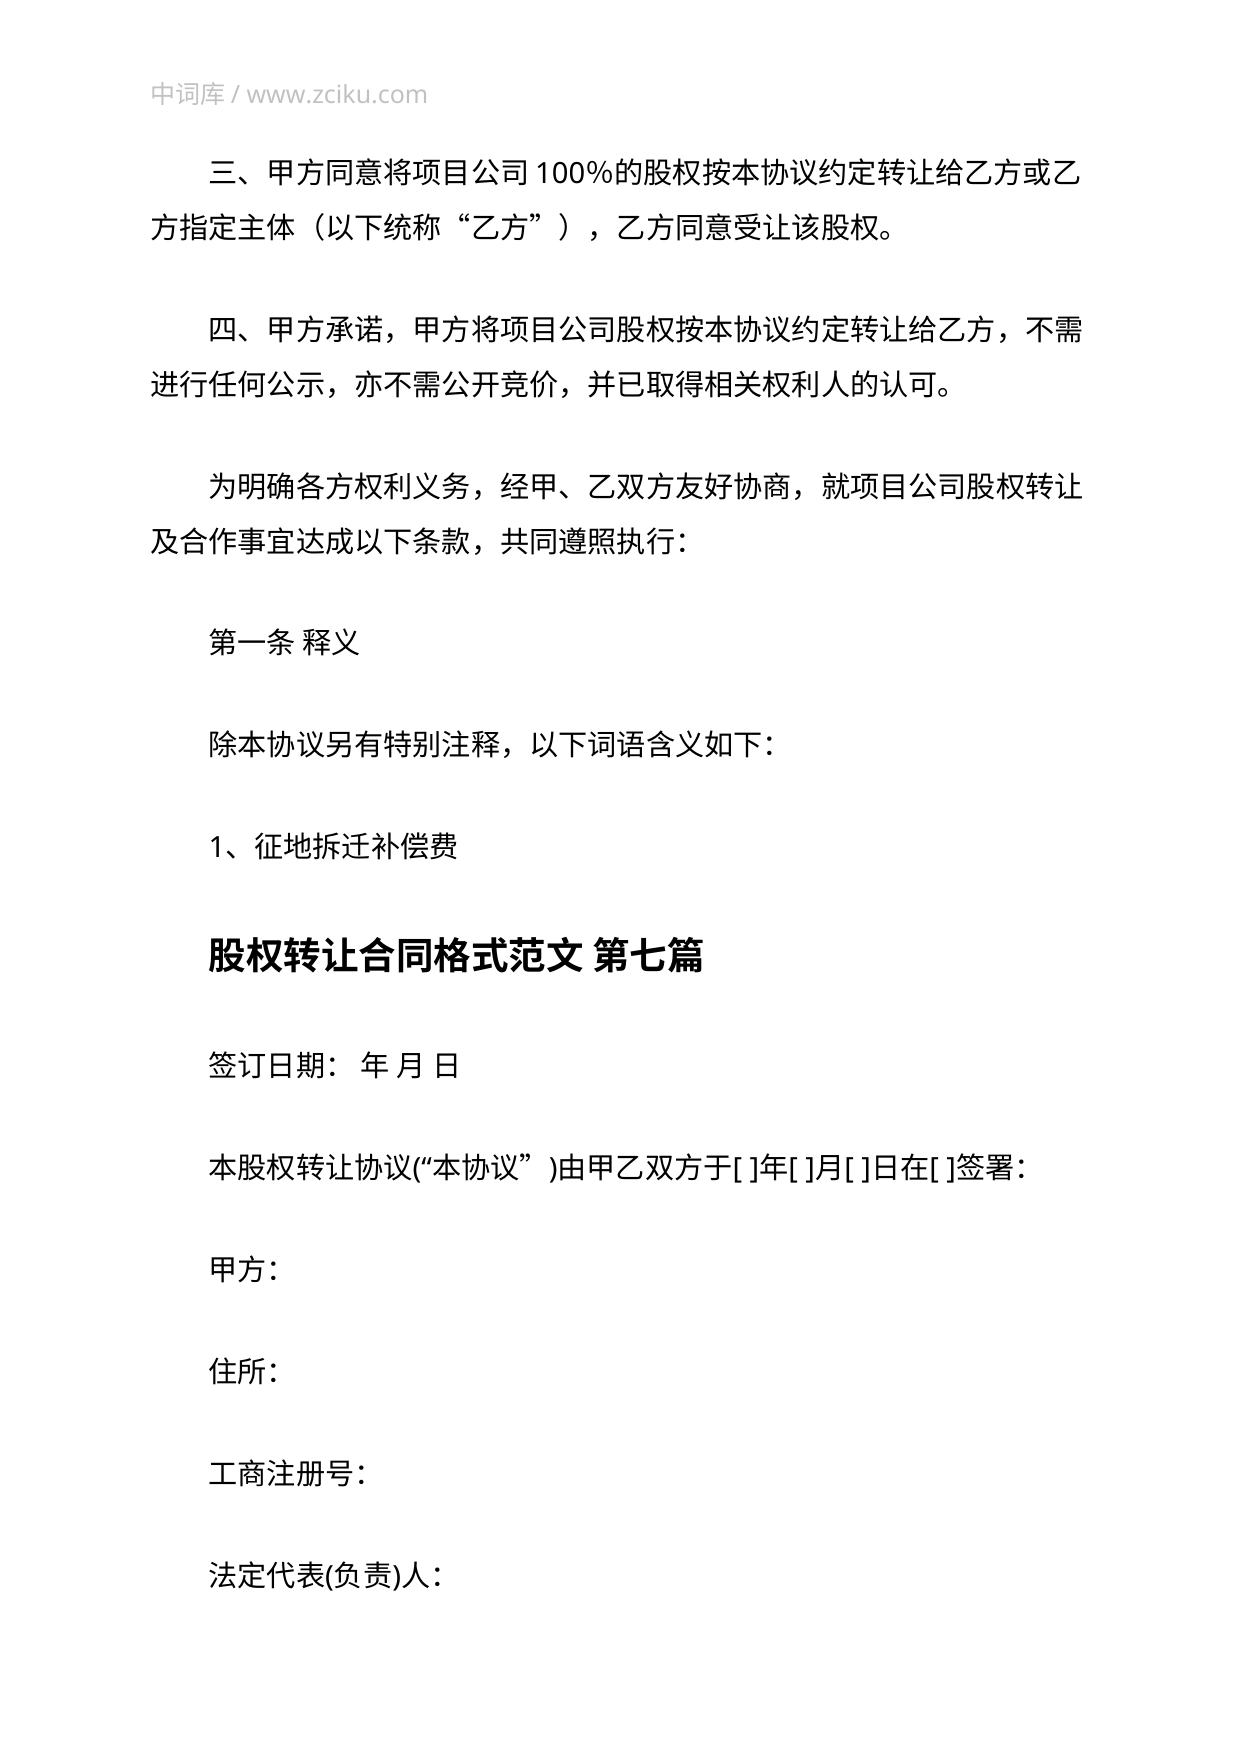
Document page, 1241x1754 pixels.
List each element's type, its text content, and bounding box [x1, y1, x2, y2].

text 本股权转让协议(“本协议”)由甲乙双方于[ ]年[ ]月[ ]日在[ ]签署： [150, 1145, 1090, 1187]
text 为明确各方权利义务，经甲、乙双方友好协商，就项目公司股权转让及合作事宜达成以下条款，共同遵照执行： [150, 463, 1090, 561]
text 除本协议另有特别注释，以下词语含义如下： [150, 722, 1090, 764]
text 甲方： [150, 1247, 1090, 1289]
text 1、征地拆迁补偿费 [150, 824, 1090, 866]
text 住所： [150, 1348, 1090, 1391]
text 签订日期： 年 月 日 [150, 1043, 1090, 1085]
text 法定代表(负责)人： [150, 1552, 1090, 1594]
text 第一条 释义 [150, 620, 1090, 662]
text 股权转让合同格式范文 第七篇 [150, 926, 1090, 980]
text 工商注册号： [150, 1450, 1090, 1493]
text 三、甲方同意将项目公司100％的股权按本协议约定转让给乙方或乙方指定主体（以下统称“乙方”），乙方同意受让该股权。 [150, 150, 1090, 247]
text 四、甲方承诺，甲方将项目公司股权按本协议约定转让给乙方，不需进行任何公示，亦不需公开竞价，并已取得相关权利人的认可。 [150, 307, 1090, 404]
